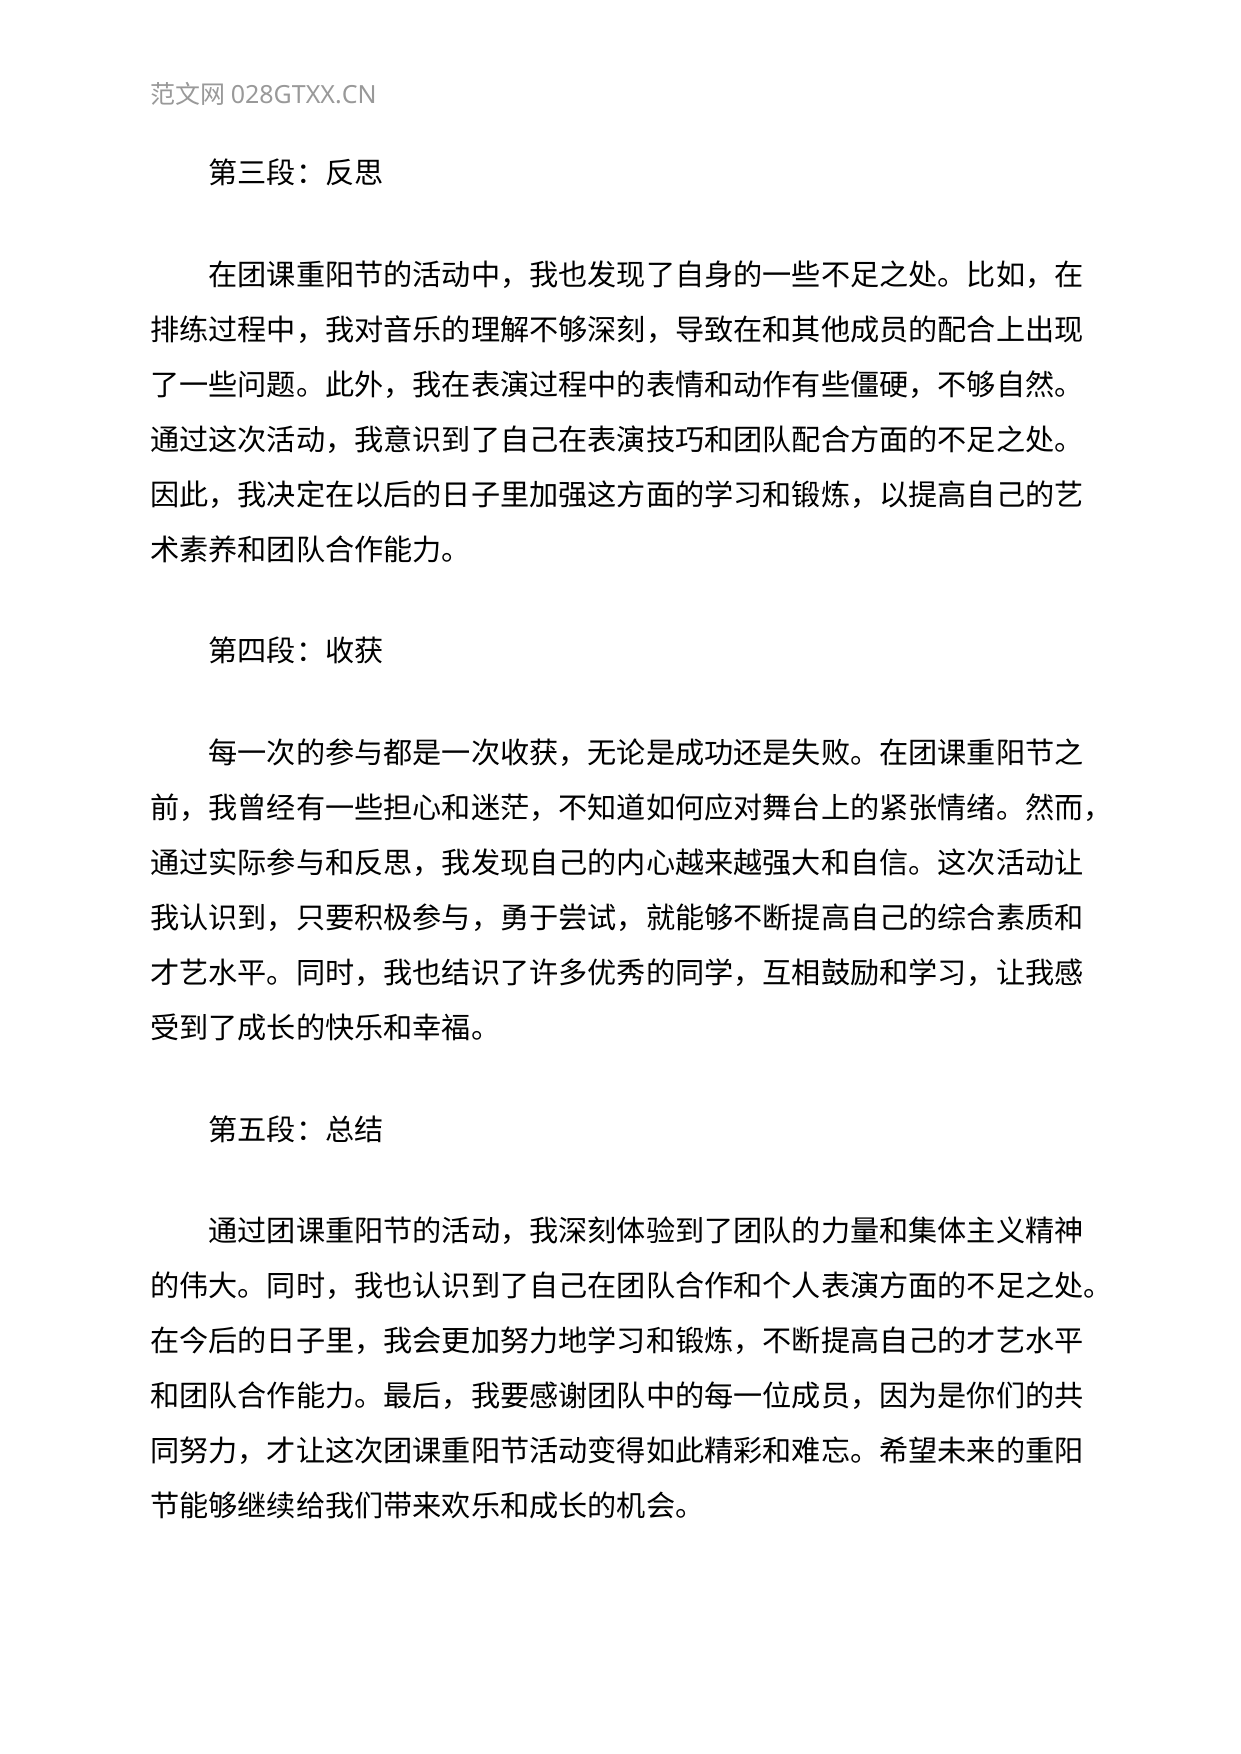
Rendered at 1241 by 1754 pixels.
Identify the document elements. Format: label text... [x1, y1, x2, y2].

text 第三段：反思 [150, 150, 1090, 192]
text 第四段：收获 [150, 628, 1090, 670]
text 通过团课重阳节的活动，我深刻体验到了团队的力量和集体主义精神的伟大。同时，我也认识到了自己在团队合作和个人表演方面的不足之处。在今后的日子里，我会更加努力地学习和锻炼，不断提高自己的才艺水平和团队合作能力。最后，我要感谢团队中的每一位成员，因为是你们的共同努力，才让这次团课重阳节活动变得如此精彩和难忘。希望未来的重阳节能够继续给我们带来欢乐和成长的机会。 [150, 1208, 1090, 1524]
text 在团课重阳节的活动中，我也发现了自身的一些不足之处。比如，在排练过程中，我对音乐的理解不够深刻，导致在和其他成员的配合上出现了一些问题。此外，我在表演过程中的表情和动作有些僵硬，不够自然。通过这次活动，我意识到了自己在表演技巧和团队配合方面的不足之处。因此，我决定在以后的日子里加强这方面的学习和锻炼，以提高自己的艺术素养和团队合作能力。 [150, 252, 1090, 568]
text 第五段：总结 [150, 1106, 1090, 1148]
text 每一次的参与都是一次收获，无论是成功还是失败。在团课重阳节之前，我曾经有一些担心和迷茫，不知道如何应对舞台上的紧张情绪。然而，通过实际参与和反思，我发现自己的内心越来越强大和自信。这次活动让我认识到，只要积极参与，勇于尝试，就能够不断提高自己的综合素质和才艺水平。同时，我也结识了许多优秀的同学，互相鼓励和学习，让我感受到了成长的快乐和幸福。 [150, 730, 1090, 1047]
